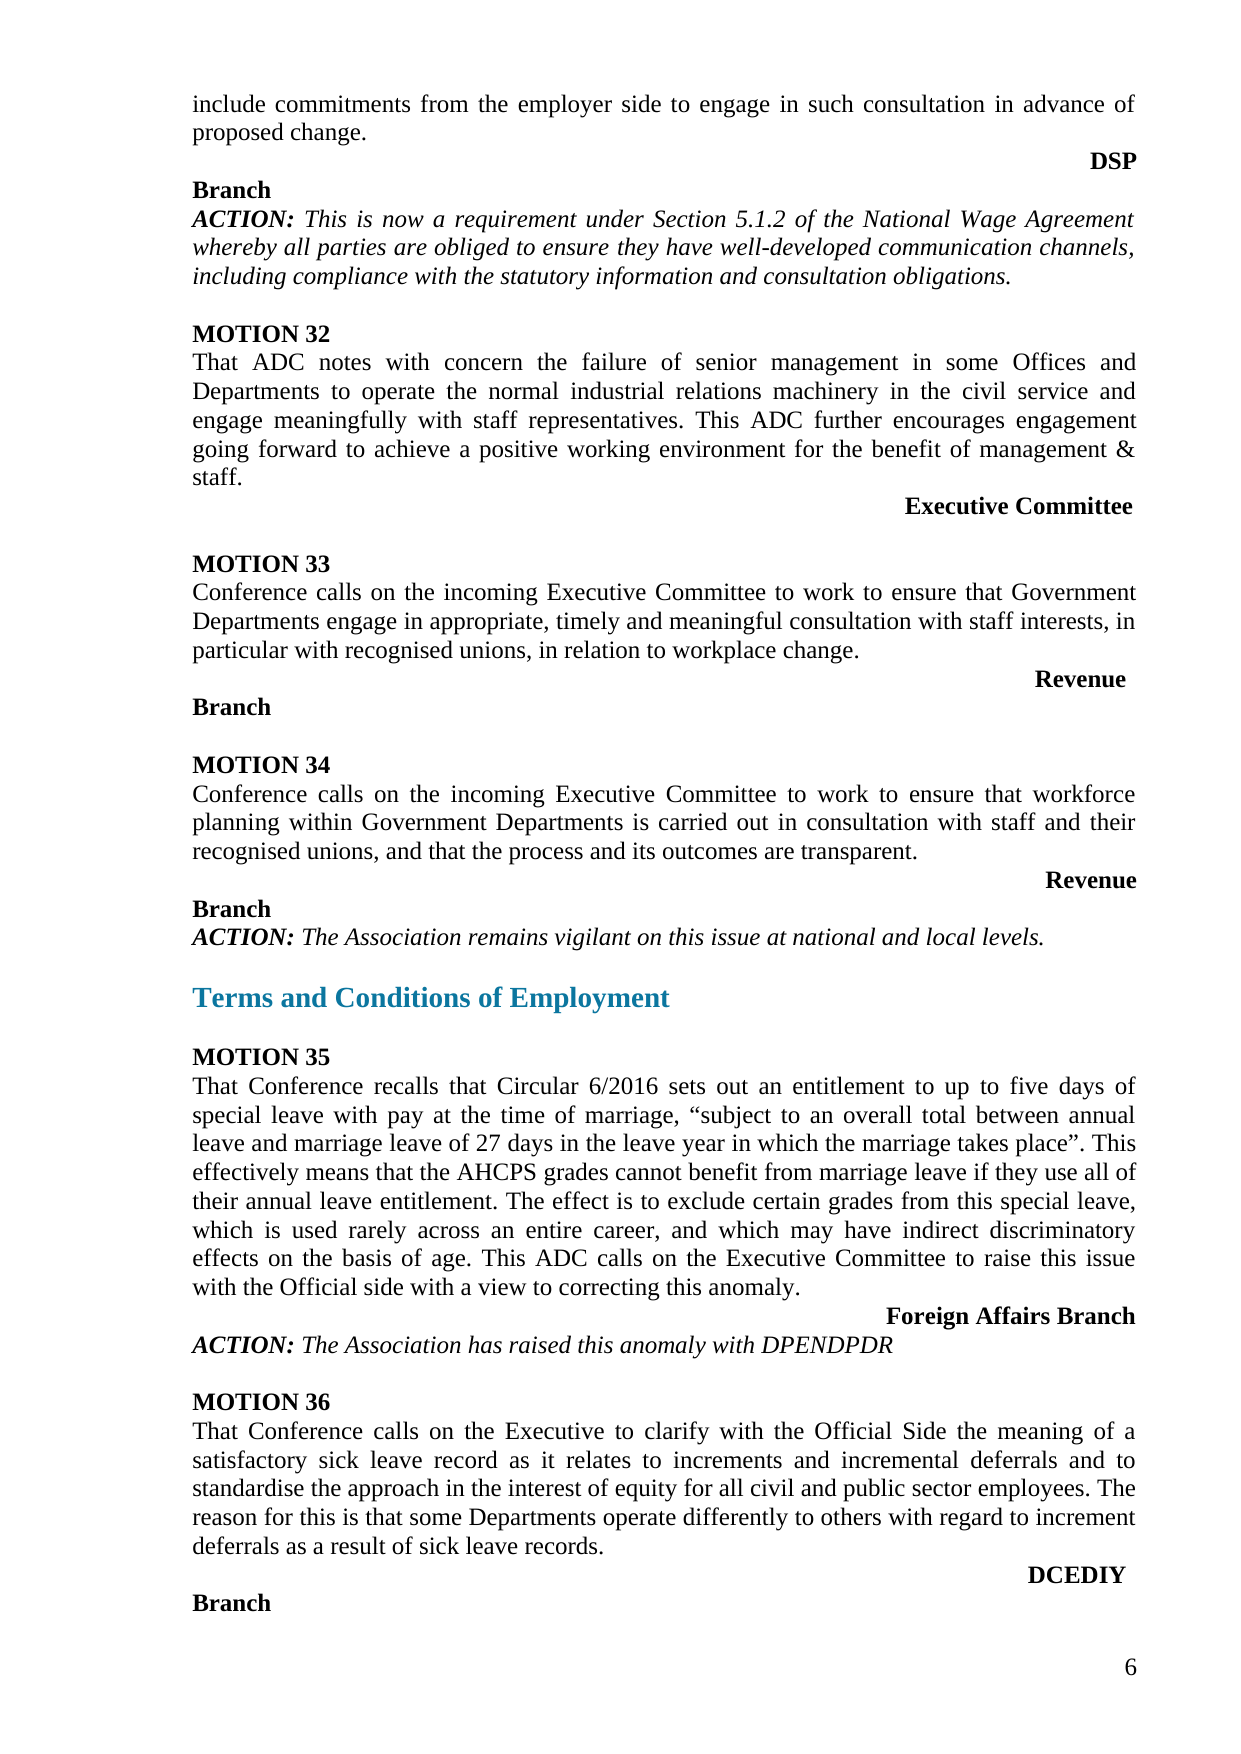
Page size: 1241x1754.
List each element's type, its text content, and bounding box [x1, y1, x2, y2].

text MOTION 34 [192, 750, 1137, 779]
text Executive Committee [192, 491, 1137, 520]
text Terms and Conditions of Employment [192, 980, 1137, 1013]
text DSP Branch [192, 146, 1137, 204]
text Revenue Branch [192, 664, 1137, 721]
text That Conference recalls that Circular 6/2016 sets out an entitlement to up to five days of special leave with pay at the time of marriage, “subject to an overall total between annual leave and marriage leave of 27 days in the leave year in which the marriage takes place”. This effectively means that the AHCPS grades cannot benefit from marriage leave if they use all of their annual leave entitlement. The effect is to exclude certain grades from this special leave, which is used rarely across an entire career, and which may have indirect discriminatory effects on the basis of age. This ADC calls on the Executive Committee to raise this issue with the Official side with a view to correcting this anomaly. [192, 1071, 1137, 1301]
text That ADC notes with concern the failure of senior management in some Offices and Departments to operate the normal industrial relations machinery in the civil service and engage meaningfully with staff representatives. This ADC further encourages engagement going forward to achieve a positive working environment for the benefit of management & staff. [192, 347, 1137, 491]
text MOTION 36 [192, 1387, 1137, 1416]
text That Conference calls on the Executive to clarify with the Official Side the meaning of a satisfactory sick leave record as it relates to increments and incremental deferrals and to standardise the approach in the interest of equity for all civil and public sector employees. The reason for this is that some Departments operate differently to others with regard to increment deferrals as a result of sick leave records. [192, 1416, 1137, 1560]
text ACTION: The Association remains vigilant on this issue at national and local levels. [192, 922, 1137, 951]
text ACTION: The Association has raised this anomaly with DPENDPDR [192, 1330, 1137, 1358]
text ACTION: This is now a requirement under Section 5.1.2 of the National Wage Agreement whereby all parties are obliged to ensure they have well-developed communication channels, including compliance with the statutory information and consultation obligations. [192, 204, 1137, 290]
text MOTION 32 [192, 319, 1137, 347]
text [192, 89, 1137, 146]
text Revenue Branch [192, 865, 1137, 922]
text MOTION 33 [192, 549, 1137, 577]
text Conference calls on the incoming Executive Committee to work to ensure that workforce planning within Government Departments is carried out in consultation with staff and their recognised unions, and that the process and its outcomes are transparent. [192, 779, 1137, 865]
text Conference calls on the incoming Executive Committee to work to ensure that Government Departments engage in appropriate, timely and meaningful consultation with staff interests, in particular with recognised unions, in relation to workplace change. [192, 577, 1137, 664]
text MOTION 35 [192, 1042, 1137, 1071]
text Foreign Affairs Branch [192, 1301, 1137, 1330]
text DCEDIY Branch [192, 1560, 1137, 1617]
